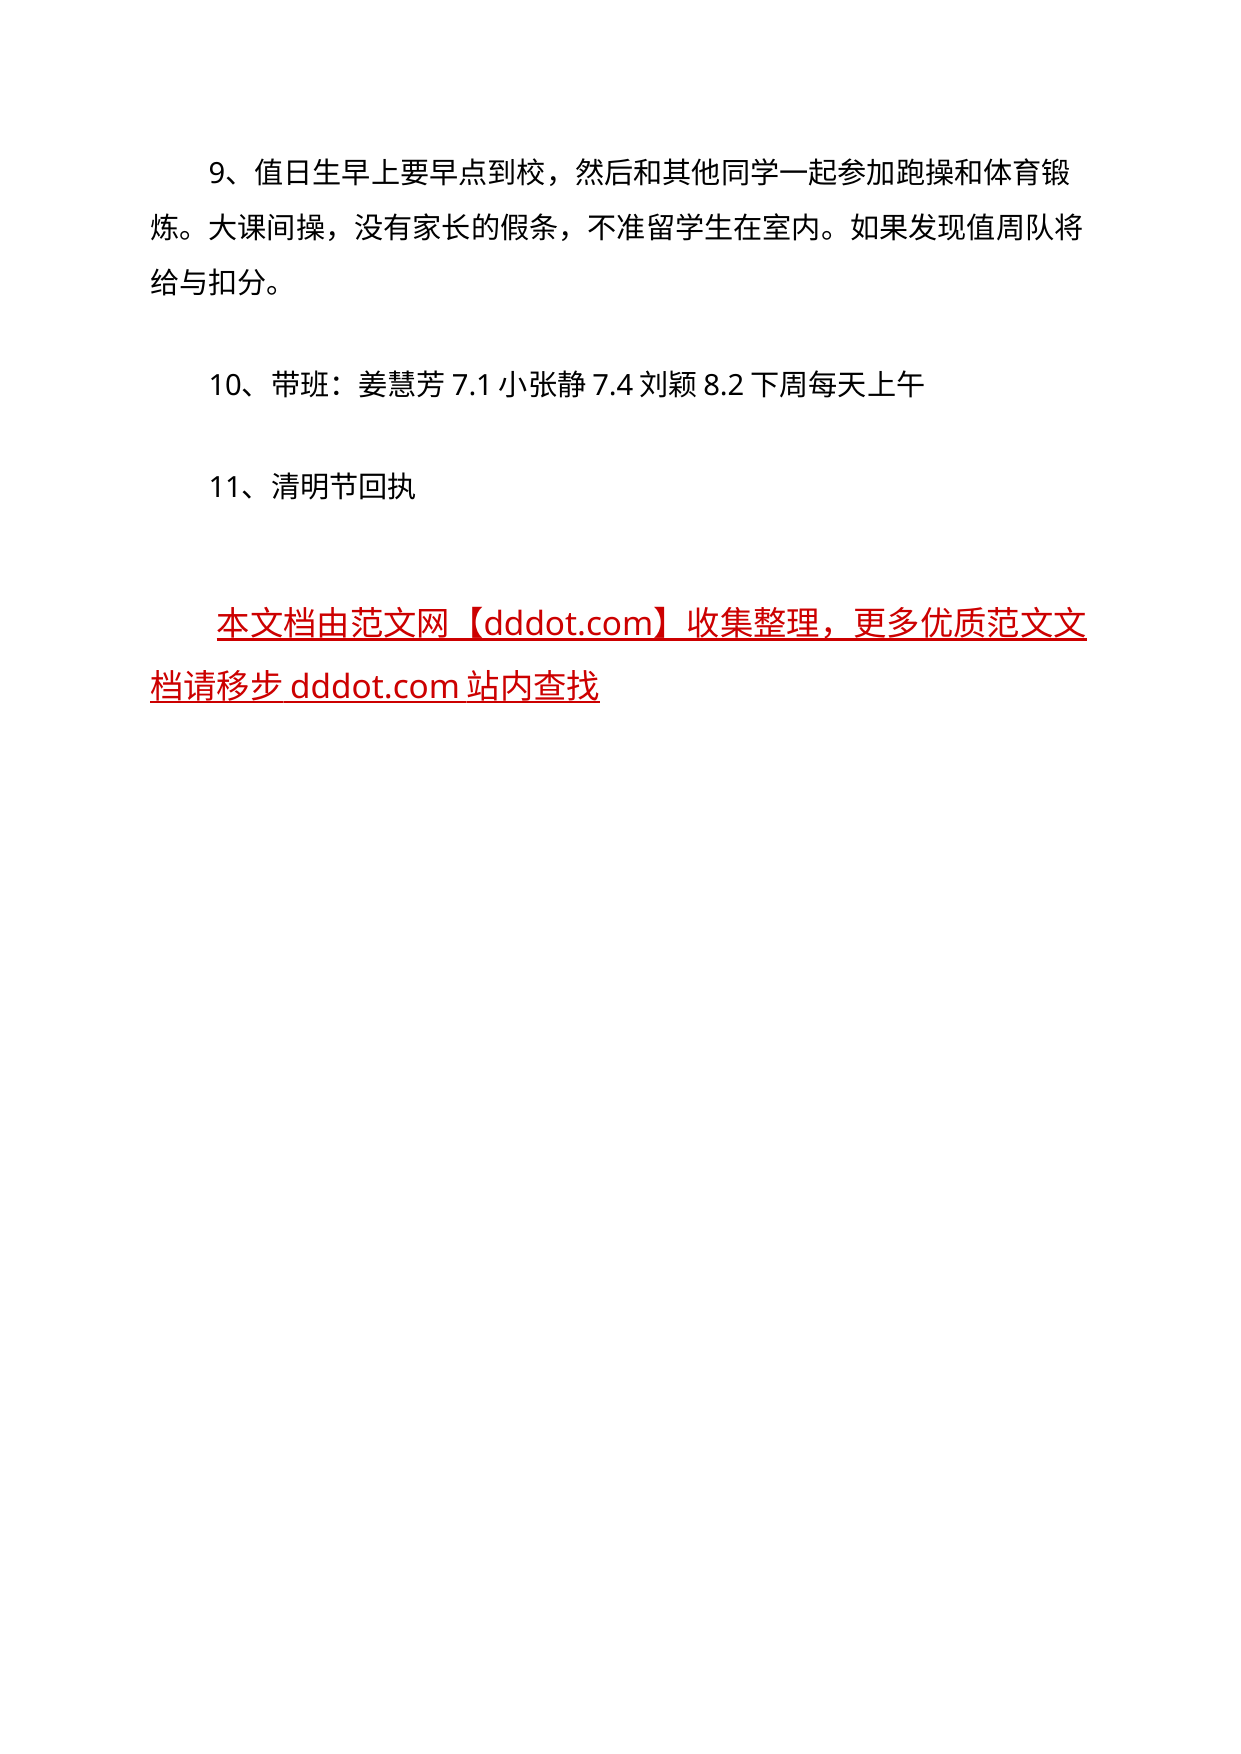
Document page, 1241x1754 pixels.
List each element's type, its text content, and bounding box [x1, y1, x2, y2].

text 9、值日生早上要早点到校，然后和其他同学一起参加跑操和体育锻炼。大课间操，没有家长的假条，不准留学生在室内。如果发现值周队将给与扣分。 [150, 150, 1090, 302]
text 本文档由范文网【dddot.com】收集整理，更多优质范文文档请移步dddot.com站内查找 [150, 597, 1090, 708]
text 11、清明节回执 [150, 464, 1090, 506]
text 10、带班：姜慧芳7.1小张静7.4刘颖8.2下周每天上午 [150, 362, 1090, 404]
